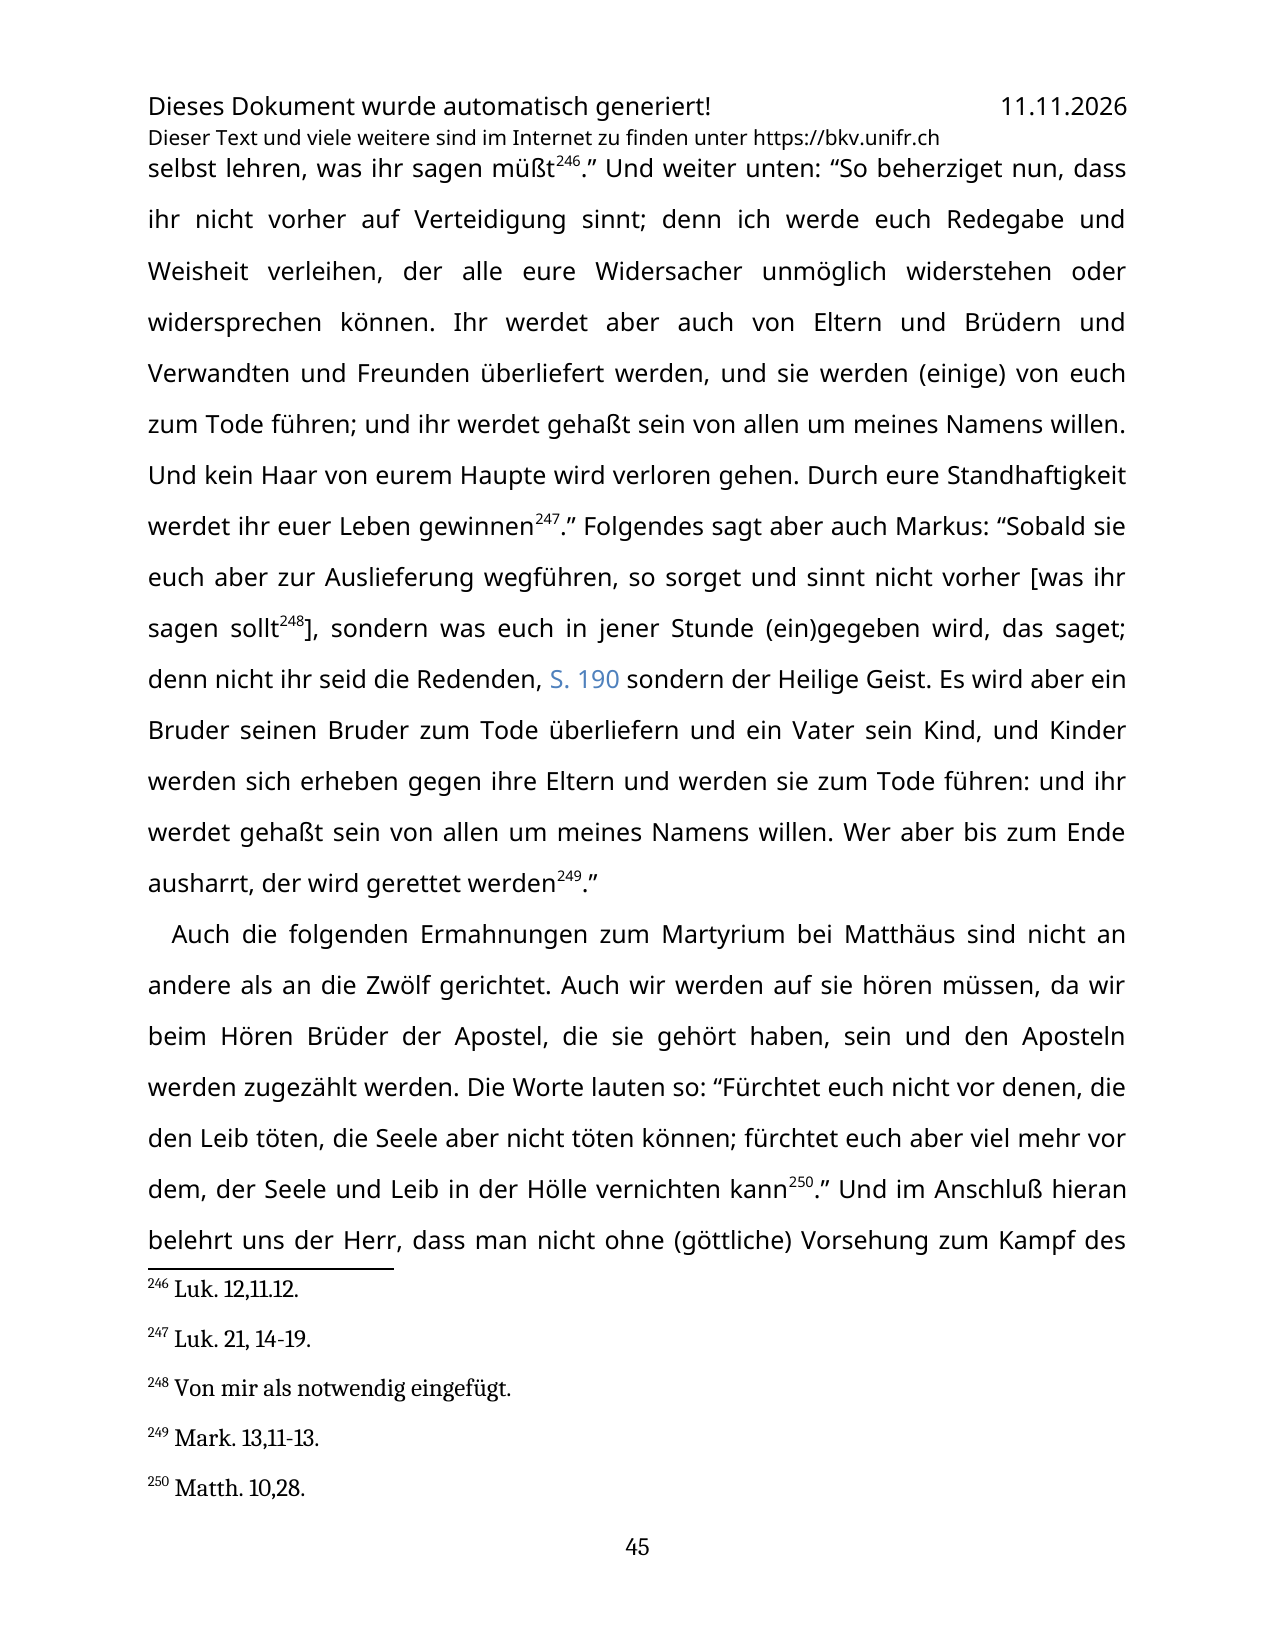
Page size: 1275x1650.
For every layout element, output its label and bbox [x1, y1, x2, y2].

text [148, 151, 1127, 900]
text [148, 917, 1127, 1257]
